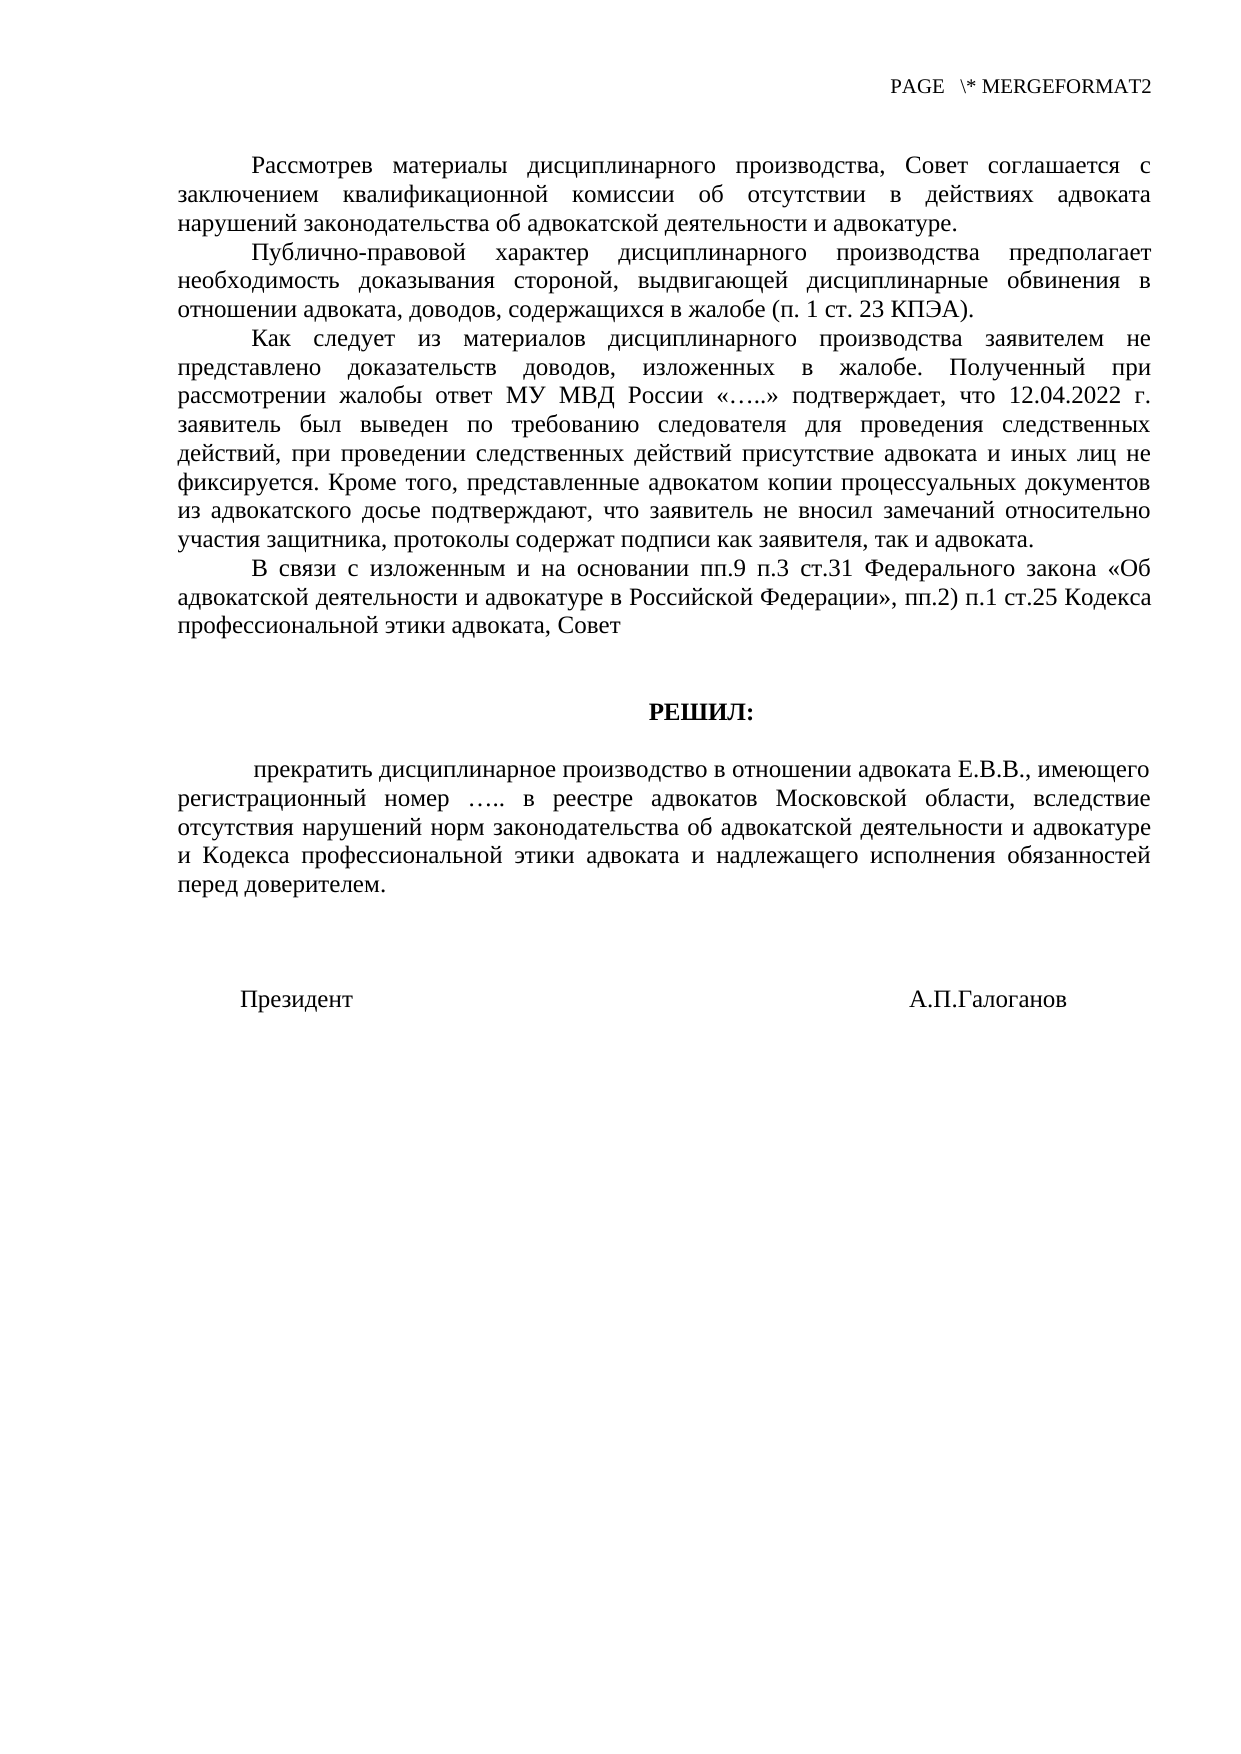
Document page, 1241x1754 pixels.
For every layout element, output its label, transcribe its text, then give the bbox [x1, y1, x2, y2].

text РЕШИЛ: [177, 697, 1152, 726]
text Как следует из материалов дисциплинарного производства заявителем не представлено доказательств доводов, изложенных в жалобе. Полученный при рассмотрении жалобы ответ МУ МВД России «…..» подтверждает, что 12.04.2022 г. заявитель был выведен по требованию следователя для проведения следственных действий, при проведении следственных действий присутствие адвоката и иных лиц не фиксируется. Кроме того, представленные адвокатом копии процессуальных документов из адвокатского досье подтверждают, что заявитель не вносил замечаний относительно участия защитника, протоколы содержат подписи как заявителя, так и адвоката. [177, 323, 1152, 553]
text В связи с изложенным и на основании пп.9 п.3 ст.31 Федерального закона «Об адвокатской деятельности и адвокатуре в Российской Федерации», пп.2) п.1 ст.25 Кодекса профессиональной этики адвоката, Совет [177, 553, 1152, 639]
text Президент А.П.Галоганов [177, 984, 1152, 1013]
text Рассмотрев материалы дисциплинарного производства, Совет соглашается с заключением квалификационной комиссии об отсутствии в действиях адвоката нарушений законодательства об адвокатской деятельности и адвокатуре. [177, 151, 1152, 237]
text прекратить дисциплинарное производство в отношении адвоката Е.В.В., имеющего регистрационный номер ….. в реестре адвокатов Московской области, вследствие отсутствия нарушений норм законодательства об адвокатской деятельности и адвокатуре и Кодекса профессиональной этики адвоката и надлежащего исполнения обязанностей перед доверителем. [177, 754, 1152, 898]
text Публично-правовой характер дисциплинарного производства предполагает необходимость доказывания стороной, выдвигающей дисциплинарные обвинения в отношении адвоката, доводов, содержащихся в жалобе (п. 1 ст. 23 КПЭА). [177, 237, 1152, 323]
